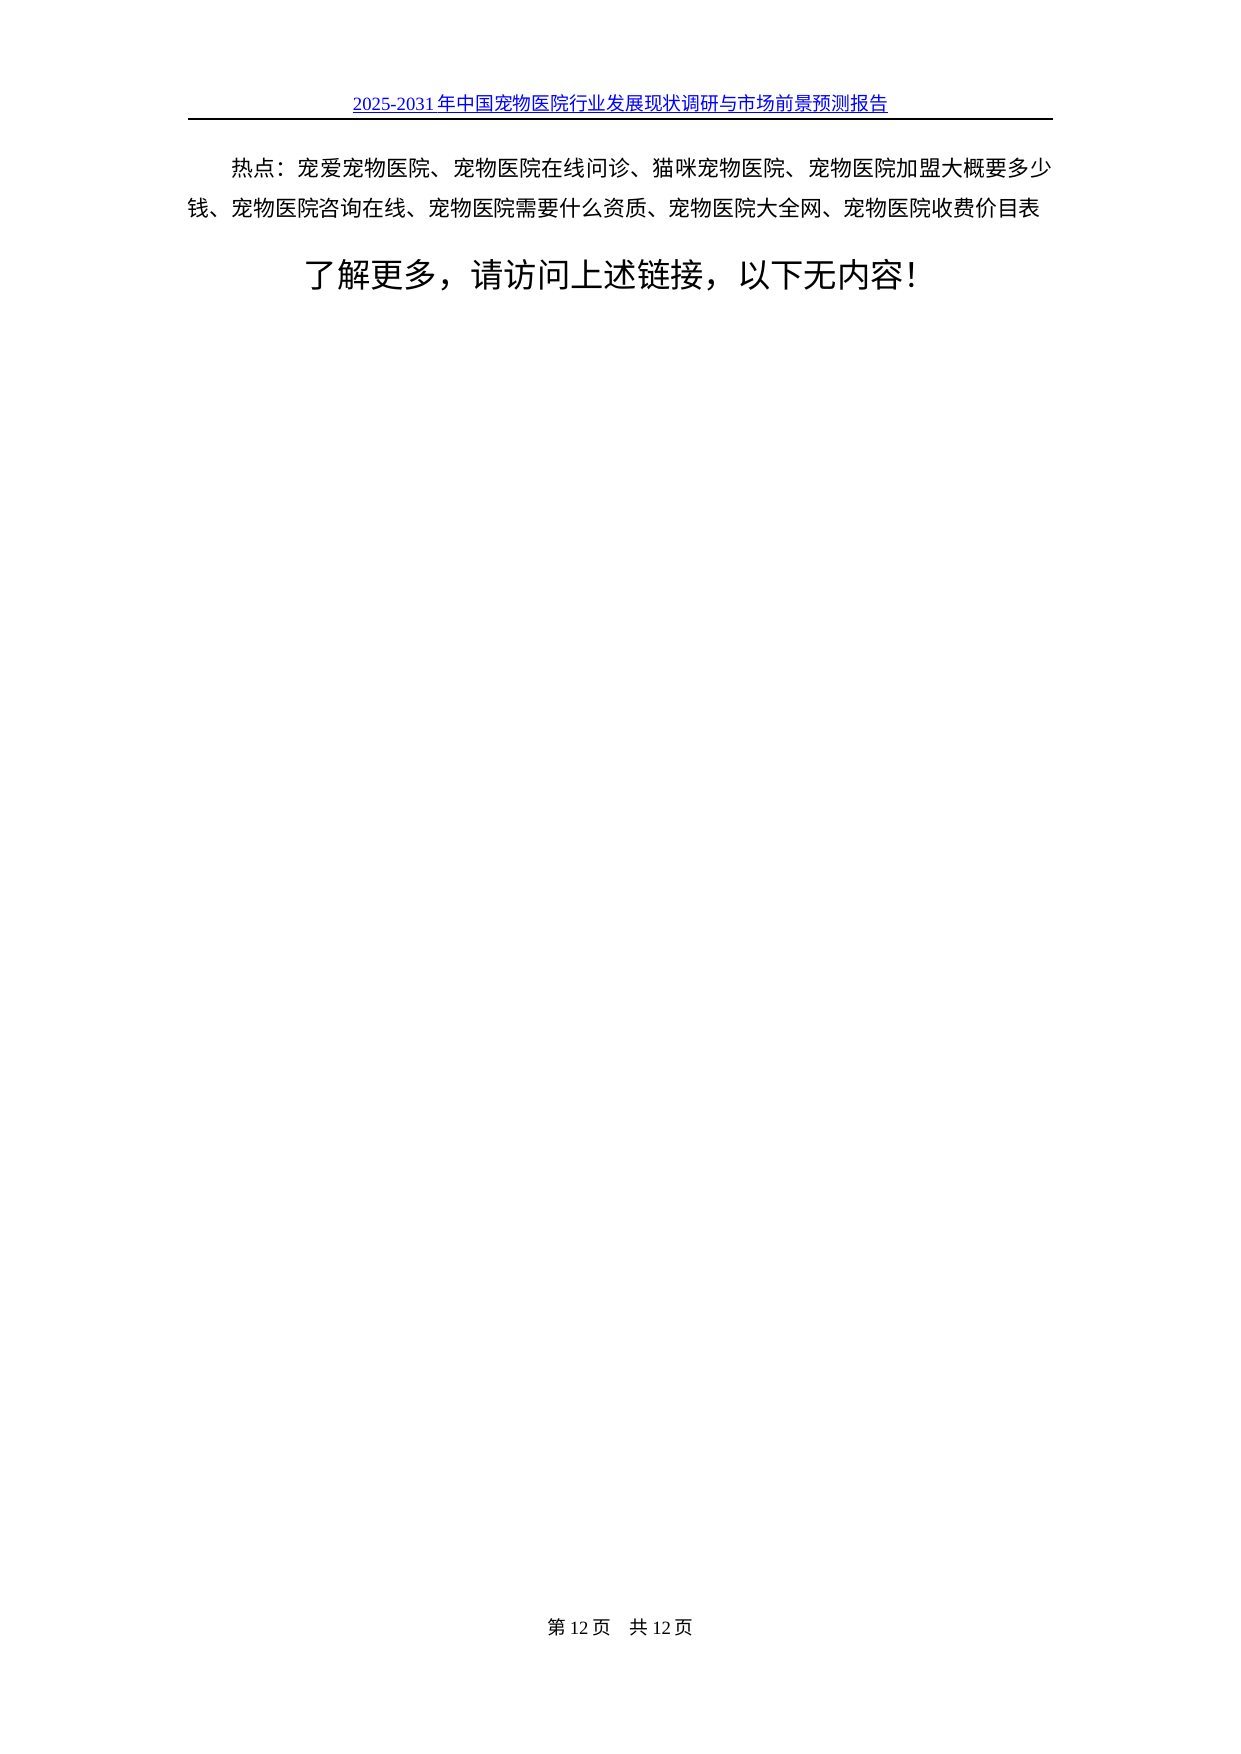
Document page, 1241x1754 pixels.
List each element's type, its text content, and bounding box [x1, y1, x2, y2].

text 热点：宠爱宠物医院、宠物医院在线问诊、猫咪宠物医院、宠物医院加盟大概要多少钱、宠物医院咨询在线、宠物医院需要什么资质、宠物医院大全网、宠物医院收费价目表 [187, 150, 1053, 223]
title 了解更多，请访问上述链接，以下无内容！ [187, 241, 1053, 306]
